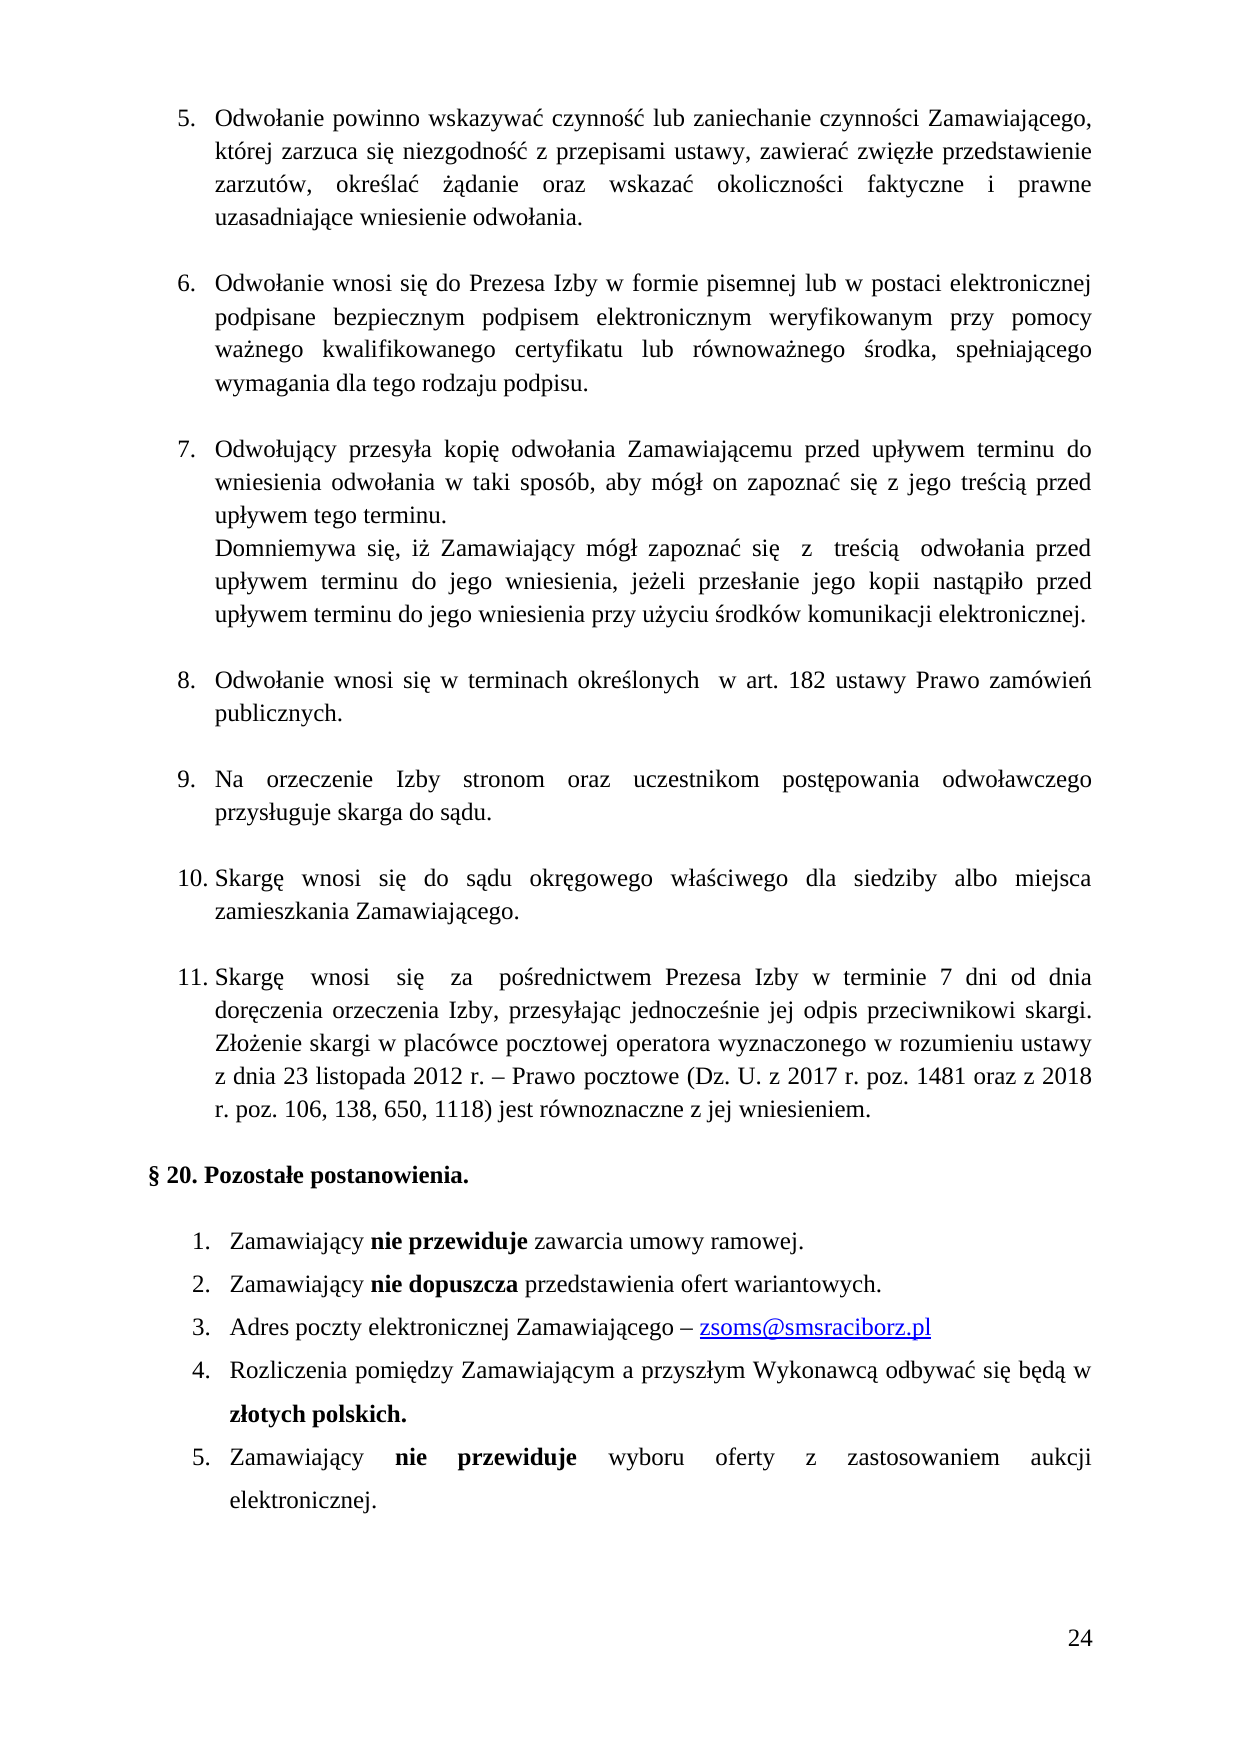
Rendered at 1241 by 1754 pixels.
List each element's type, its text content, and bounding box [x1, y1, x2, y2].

list Zamawiający nie przewiduje zawarcia umowy ramowej. [192, 1226, 1093, 1255]
list Zamawiający nie dopuszcza przedstawienia ofert wariantowych. [192, 1269, 1093, 1298]
list Zamawiający nie przewiduje wyboru oferty z zastosowaniem aukcji elektronicznej. [192, 1442, 1093, 1514]
list Skargę wnosi się za pośrednictwem Prezesa Izby w terminie 7 dni od dnia doręczenia orzeczenia Izby, przesyłając jednocześnie jej odpis przeciwnikowi skargi. Złożenie skargi w placówce pocztowej operatora wyznaczonego w rozumieniu ustawy z dnia 23 listopada 2012 r. – Prawo pocztowe (Dz. U. z 2017 r. poz. 1481 oraz z 2018 r. poz. 106, 138, 650, 1118) jest równoznaczne z jej wniesieniem. [177, 962, 1093, 1123]
list Skargę wnosi się do sądu okręgowego właściwego dla siedziby albo miejsca zamieszkania Zamawiającego. [177, 863, 1093, 925]
list Odwołujący przesyła kopię odwołania Zamawiającemu przed upływem terminu do wniesienia odwołania w taki sposób, aby mógł on zapoznać się z jego treścią przed upływem tego terminu. [177, 434, 1093, 528]
list Adres poczty elektronicznej Zamawiającego – zsoms@smsraciborz.pl [192, 1312, 1093, 1341]
list Rozliczenia pomiędzy Zamawiającym a przyszłym Wykonawcą odbywać się będą w złotych polskich. [192, 1356, 1093, 1427]
list Na orzeczenie Izby stronom oraz uczestnikom postępowania odwoławczego przysługuje skarga do sądu. [177, 764, 1093, 826]
list Odwołanie wnosi się w terminach określonych w art. 182 ustawy Prawo zamówień publicznych. [177, 665, 1093, 727]
list Odwołanie wnosi się do Prezesa Izby w formie pisemnej lub w postaci elektronicznej podpisane bezpiecznym podpisem elektronicznym weryfikowanym przy pomocy ważnego kwalifikowanego certyfikatu lub równoważnego środka, spełniającego wymagania dla tego rodzaju podpisu. [177, 268, 1093, 396]
list Odwołanie powinno wskazywać czynność lub zaniechanie czynności Zamawiającego, której zarzuca się niezgodność z przepisami ustawy, zawierać zwięzłe przedstawienie zarzutów, określać żądanie oraz wskazać okoliczności faktyczne i prawne uzasadniające wniesienie odwołania. [177, 103, 1093, 231]
text § 20. Pozostałe postanowienia. [148, 1160, 1093, 1189]
list Domniemywa się, iż Zamawiający mógł zapoznać się z treścią odwołania przed upływem terminu do jego wniesienia, jeżeli przesłanie jego kopii nastąpiło przed upływem terminu do jego wniesienia przy użyciu środków komunikacji elektronicznej. [214, 533, 1093, 627]
